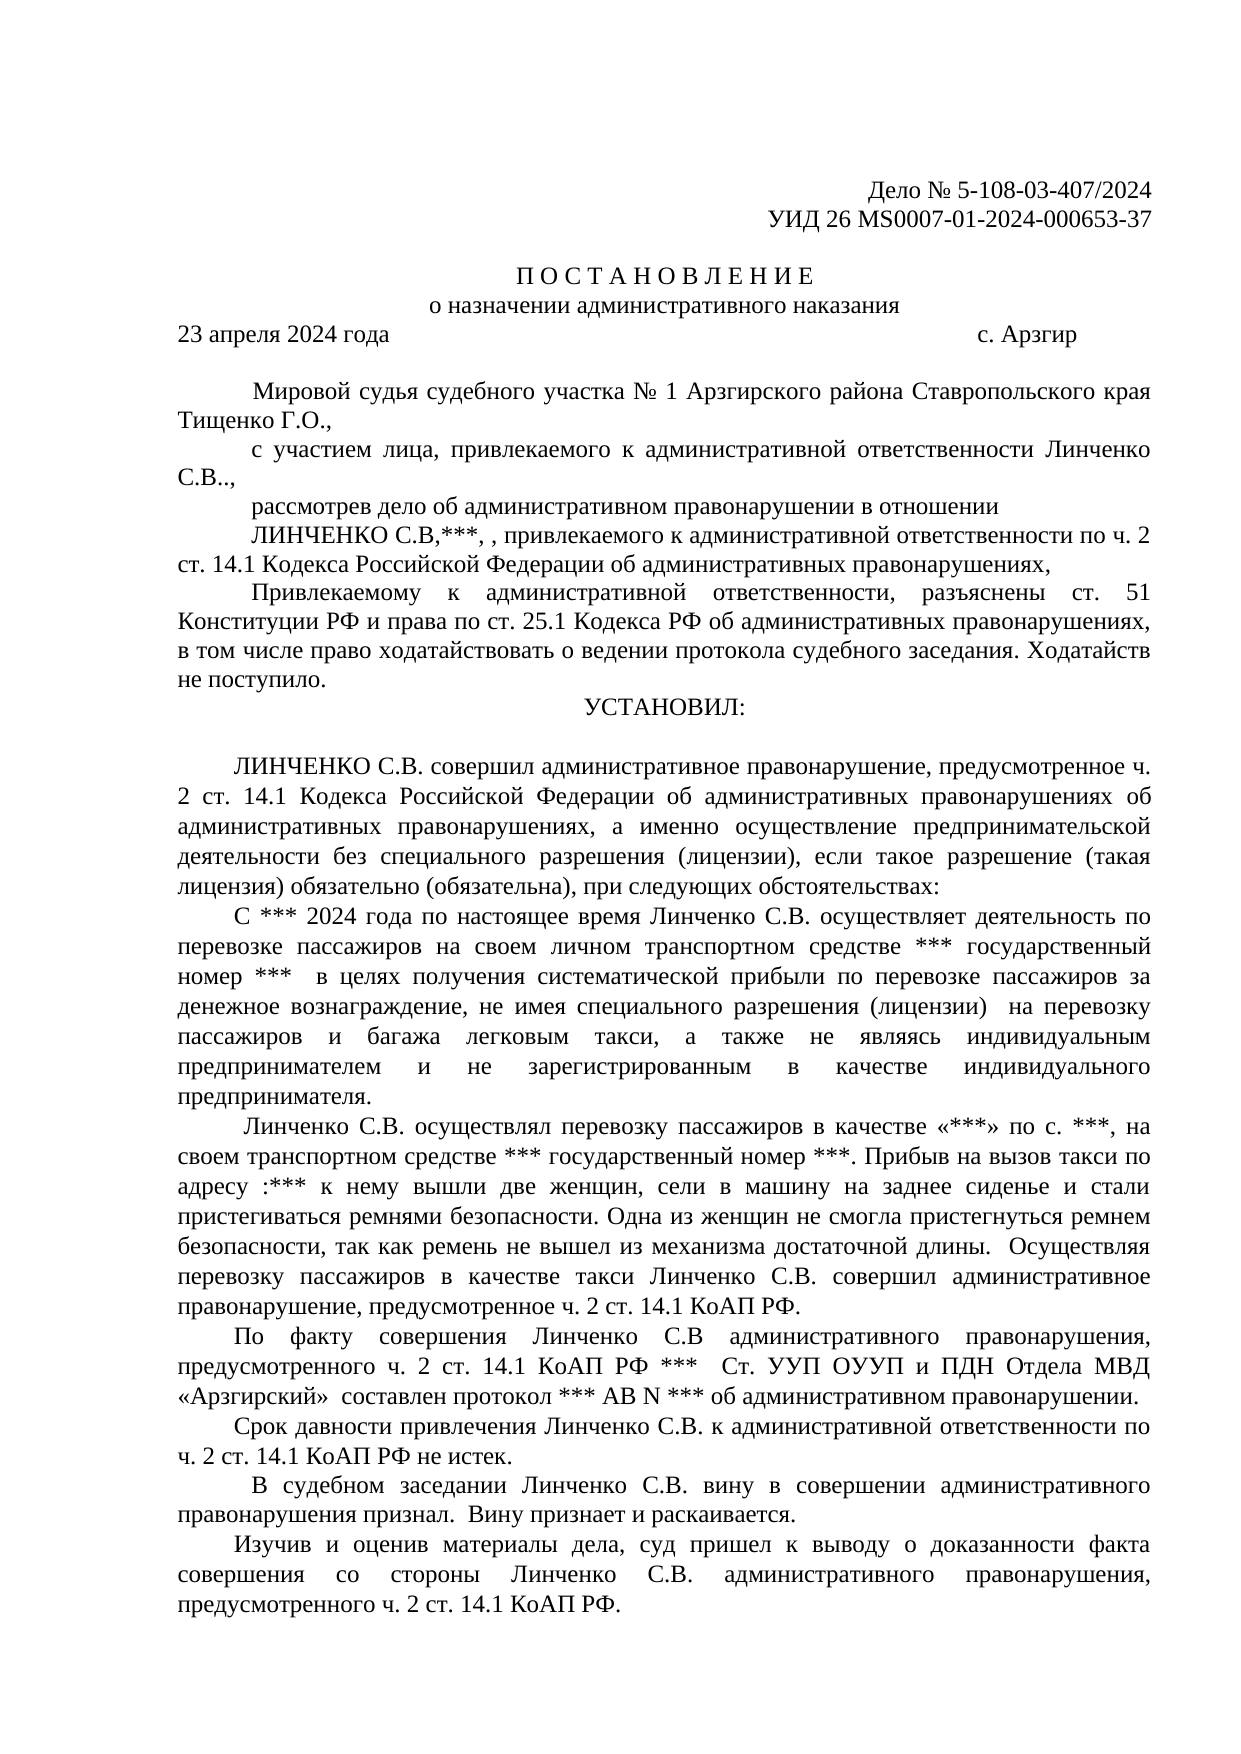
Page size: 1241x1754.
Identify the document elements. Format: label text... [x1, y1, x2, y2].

text С *** 2024 года по настоящее время Линченко С.В. осуществляет деятельность по перевозке пассажиров на своем личном транспортном средстве *** государственный номер *** в целях получения систематической прибыли по перевозке пассажиров за денежное вознаграждение, не имея специального разрешения (лицензии) на перевозку пассажиров и багажа легковым такси, а также не являясь индивидуальным предпринимателем и не зарегистрированным в качестве индивидуального предпринимателя. [177, 900, 1152, 1110]
text ЛИНЧЕНКО С.В. совершил административное правонарушение, предусмотренное ч. 2 ст. 14.1 Кодекса Российской Федерации об административных правонарушениях об административных правонарушениях, а именно осуществление предпринимательской деятельности без специального разрешения (лицензии), если такое разрешение (такая лицензия) обязательно (обязательна), при следующих обстоятельствах: [177, 750, 1152, 900]
text Мировой судья судебного участка № 1 Арзгирского района Ставропольского края Тищенко Г.О., [177, 376, 1152, 434]
text Привлекаемому к административной ответственности, разъяснены ст. 51 Конституции РФ и права по ст. 25.1 Кодекса РФ об административных правонарушениях, в том числе право ходатайствовать о ведении протокола судебного заседания. Ходатайств не поступило. [177, 577, 1152, 692]
text Срок давности привлечения Линченко С.В. к административной ответственности по ч. 2 ст. 14.1 КоАП РФ не истек. [177, 1410, 1152, 1470]
text По факту совершения Линченко С.В административного правонарушения, предусмотренного ч. 2 ст. 14.1 КоАП РФ *** Ст. УУП ОУУП и ПДН Отдела МВД «Арзгирский» составлен протокол *** АВ N *** об административном правонарушении. [177, 1320, 1152, 1410]
text Изучив и оценив материалы дела, суд пришел к выводу о доказанности факта совершения со стороны Линченко С.В. административного правонарушения, предусмотренного ч. 2 ст. 14.1 КоАП РФ. [177, 1527, 1152, 1617]
text УСТАНОВИЛ: [177, 692, 1152, 721]
text рассмотрев дело об административном правонарушении в отношении [177, 491, 1152, 520]
text УИД 26 MS0007-01-2024-000653-37 [177, 204, 1152, 232]
text Дело № 5-108-03-407/2024 [177, 175, 1152, 204]
text Линченко С.В. осуществлял перевозку пассажиров в качестве «***» по с. ***, на своем транспортном средстве *** государственный номер ***. Прибыв на вызов такси по адресу :*** к нему вышли две женщин, сели в машину на заднее сиденье и стали пристегиваться ремнями безопасности. Одна из женщин не смогла пристегнуться ремнем безопасности, так как ремень не вышел из механизма достаточной длины. Осуществляя перевозку пассажиров в качестве такси Линченко С.В. совершил административное правонарушение, предусмотренное ч. 2 ст. 14.1 КоАП РФ. [177, 1110, 1152, 1320]
text 23 апреля 2024 года с. Арзгир [177, 319, 1152, 347]
text о назначении административного наказания [177, 290, 1152, 319]
text В судебном заседании Линченко С.В. вину в совершении административного правонарушения признал. Вину признает и раскаивается. [177, 1470, 1152, 1527]
text с участием лица, привлекаемого к административной ответственности Линченко С.В.., [177, 434, 1152, 491]
text П О С Т А Н О В Л Е Н И Е [177, 261, 1152, 290]
text ЛИНЧЕНКО С.В,***, , привлекаемого к административной ответственности по ч. 2 ст. 14.1 Кодекса Российской Федерации об административных правонарушениях, [177, 520, 1152, 577]
